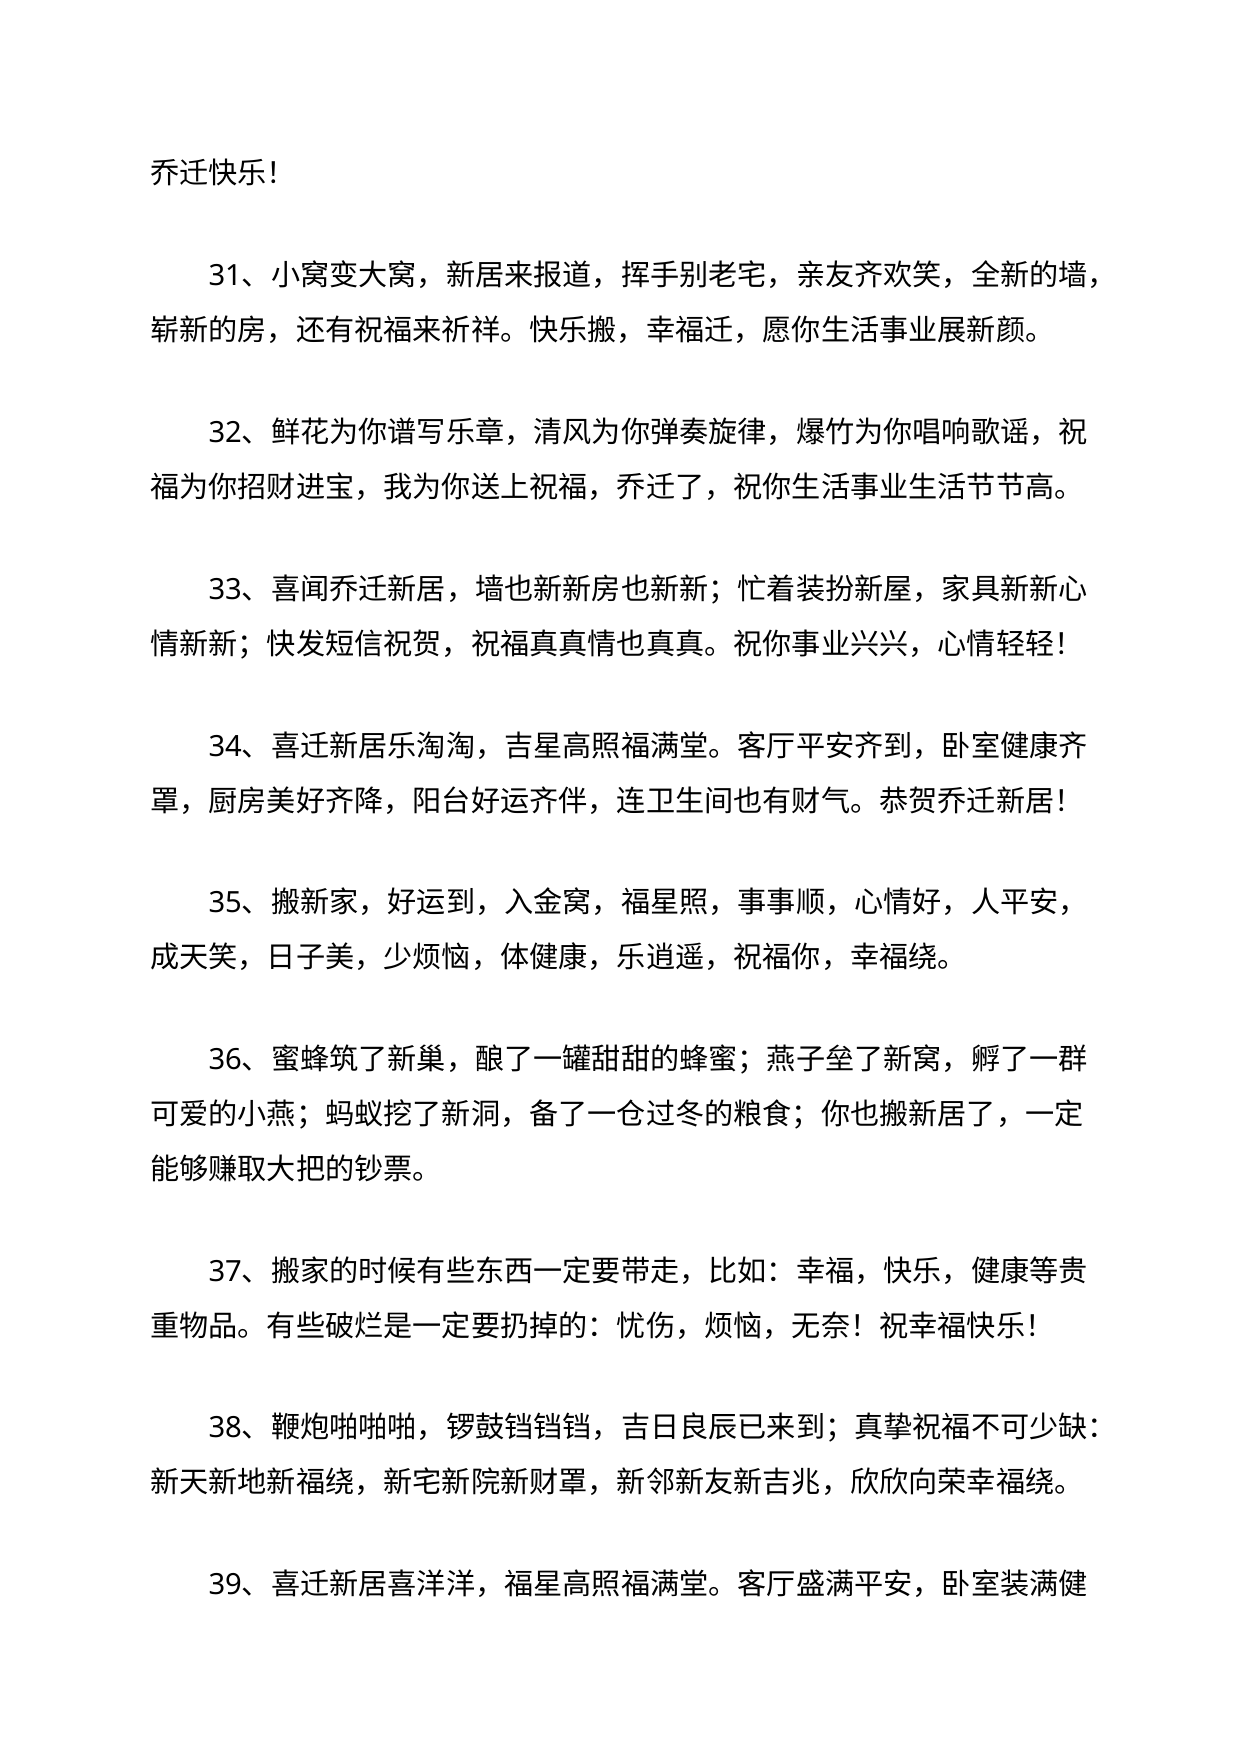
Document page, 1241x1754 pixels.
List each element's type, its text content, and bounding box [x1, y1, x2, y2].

text 31、小窝变大窝，新居来报道，挥手别老宅，亲友齐欢笑，全新的墙，崭新的房，还有祝福来祈祥。快乐搬，幸福迁，愿你生活事业展新颜。 [150, 252, 1090, 349]
text 36、蜜蜂筑了新巢，酿了一罐甜甜的蜂蜜；燕子垒了新窝，孵了一群可爱的小燕；蚂蚁挖了新洞，备了一仓过冬的粮食；你也搬新居了，一定能够赚取大把的钞票。 [150, 1036, 1090, 1188]
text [150, 1561, 1090, 1603]
text 34、喜迁新居乐淘淘，吉星高照福满堂。客厅平安齐到，卧室健康齐罩，厨房美好齐降，阳台好运齐伴，连卫生间也有财气。恭贺乔迁新居！ [150, 722, 1090, 819]
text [150, 150, 1090, 192]
text 32、鲜花为你谱写乐章，清风为你弹奏旋律，爆竹为你唱响歌谣，祝福为你招财进宝，我为你送上祝福，乔迁了，祝你生活事业生活节节高。 [150, 408, 1090, 506]
text 37、搬家的时候有些东西一定要带走，比如：幸福，快乐，健康等贵重物品。有些破烂是一定要扔掉的：忧伤，烦恼，无奈！祝幸福快乐！ [150, 1247, 1090, 1344]
text 35、搬新家，好运到，入金窝，福星照，事事顺，心情好，人平安，成天笑，日子美，少烦恼，体健康，乐逍遥，祝福你，幸福绕。 [150, 879, 1090, 976]
text 38、鞭炮啪啪啪，锣鼓铛铛铛，吉日良辰已来到；真挚祝福不可少缺：新天新地新福绕，新宅新院新财罩，新邻新友新吉兆，欣欣向荣幸福绕。 [150, 1404, 1090, 1501]
text 33、喜闻乔迁新居，墙也新新房也新新；忙着装扮新屋，家具新新心情新新；快发短信祝贺，祝福真真情也真真。祝你事业兴兴，心情轻轻！ [150, 565, 1090, 663]
